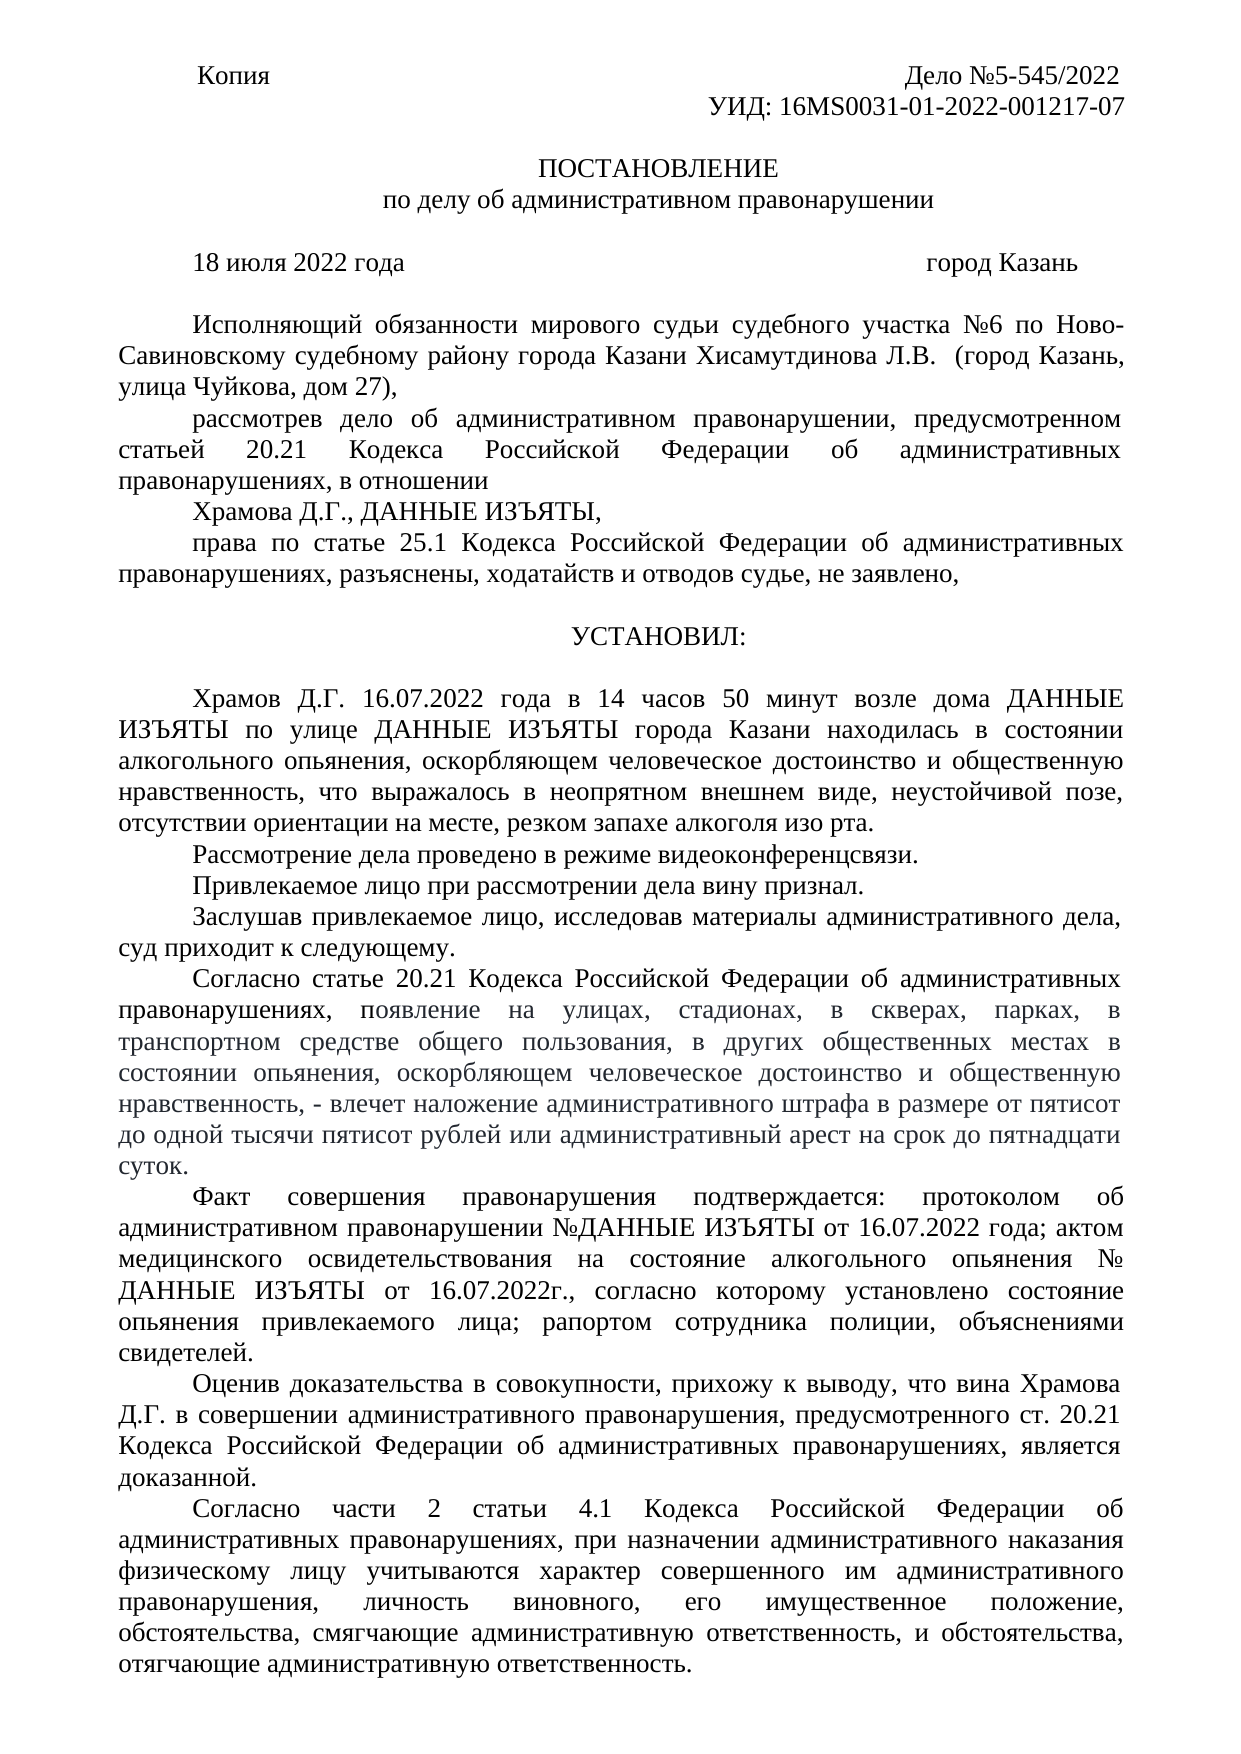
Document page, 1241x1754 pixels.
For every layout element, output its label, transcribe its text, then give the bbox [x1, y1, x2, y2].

text Оценив доказательства в совокупности, прихожу к выводу, что вина Храмова Д.Г. в совершении административного правонарушения, предусмотренного ст. 20.21 Кодекса Российской Федерации об административных правонарушениях, является доказанной. [118, 1367, 1122, 1492]
subtitle Копия Дело №5-545/2022 [118, 59, 1125, 90]
text рассмотрев дело об административном правонарушении, предусмотренном статьей 20.21 Кодекса Российской Федерации об административных правонарушениях, в отношении [118, 402, 1122, 495]
text Привлекаемое лицо при рассмотрении дела вину признал. [118, 869, 1125, 900]
text Факт совершения правонарушения подтверждается: протоколом об административном правонарушении №ДАННЫЕ ИЗЪЯТЫ от 16.07.2022 года; актом медицинского освидетельствования на состояние алкогольного опьянения № ДАННЫЕ ИЗЪЯТЫ от 16.07.2022г., согласно которому установлено состояние опьянения привлекаемого лица; рапортом сотрудника полиции, объяснениями свидетелей. [118, 1180, 1125, 1367]
text ПОСТАНОВЛЕНИЕ [118, 152, 1125, 184]
text Храмов Д.Г. 16.07.2022 года в 14 часов 50 минут возле дома ДАННЫЕ ИЗЪЯТЫ по улице ДАННЫЕ ИЗЪЯТЫ города Казани находилась в состоянии алкогольного опьянения, оскорбляющем человеческое достоинство и общественную нравственность, что выражалось в неопрятном внешнем виде, неустойчивой позе, отсутствии ориентации на месте, резком запахе алкоголя изо рта. [118, 682, 1125, 838]
subtitle УИД: 16MS0031-01-2022-001217-07 [118, 90, 1125, 121]
text Исполняющий обязанности мирового судьи судебного участка №6 по Ново-Савиновскому судебному району города Казани Хисамутдинова Л.В. (город Казань, улица Чуйкова, дом 27), [118, 308, 1125, 402]
text УСТАНОВИЛ: [118, 620, 1125, 651]
text права по статье 25.1 Кодекса Российской Федерации об административных правонарушениях, разъяснены, ходатайств и отводов судье, не заявлено, [118, 526, 1125, 588]
text Согласно части 2 статьи 4.1 Кодекса Российской Федерации об административных правонарушениях, при назначении административного наказания физическому лицу учитываются характер совершенного им административного правонарушения, личность виновного, его имущественное положение, обстоятельства, смягчающие административную ответственность, и обстоятельства, отягчающие административную ответственность. [118, 1492, 1125, 1679]
text 18 июля 2022 года город Казань [118, 246, 1125, 277]
text Рассмотрение дела проведено в режиме видеоконференцсвязи. [118, 838, 1125, 869]
text Согласно статье 20.21 Кодекса Российской Федерации об административных правонарушениях, появление на улицах, стадионах, в скверах, парках, в транспортном средстве общего пользования, в других общественных местах в состоянии опьянения, оскорбляющем человеческое достоинство и общественную нравственность, - влечет наложение административного штрафа в размере от пятисот до одной тысячи пятисот рублей или административный арест на срок до пятнадцати суток. [118, 962, 1122, 1180]
text по делу об административном правонарушении [118, 184, 1125, 215]
text Храмова Д.Г., ДАННЫЕ ИЗЪЯТЫ, [118, 495, 1125, 526]
text Заслушав привлекаемое лицо, исследовав материалы административного дела, суд приходит к следующему. [118, 900, 1122, 962]
